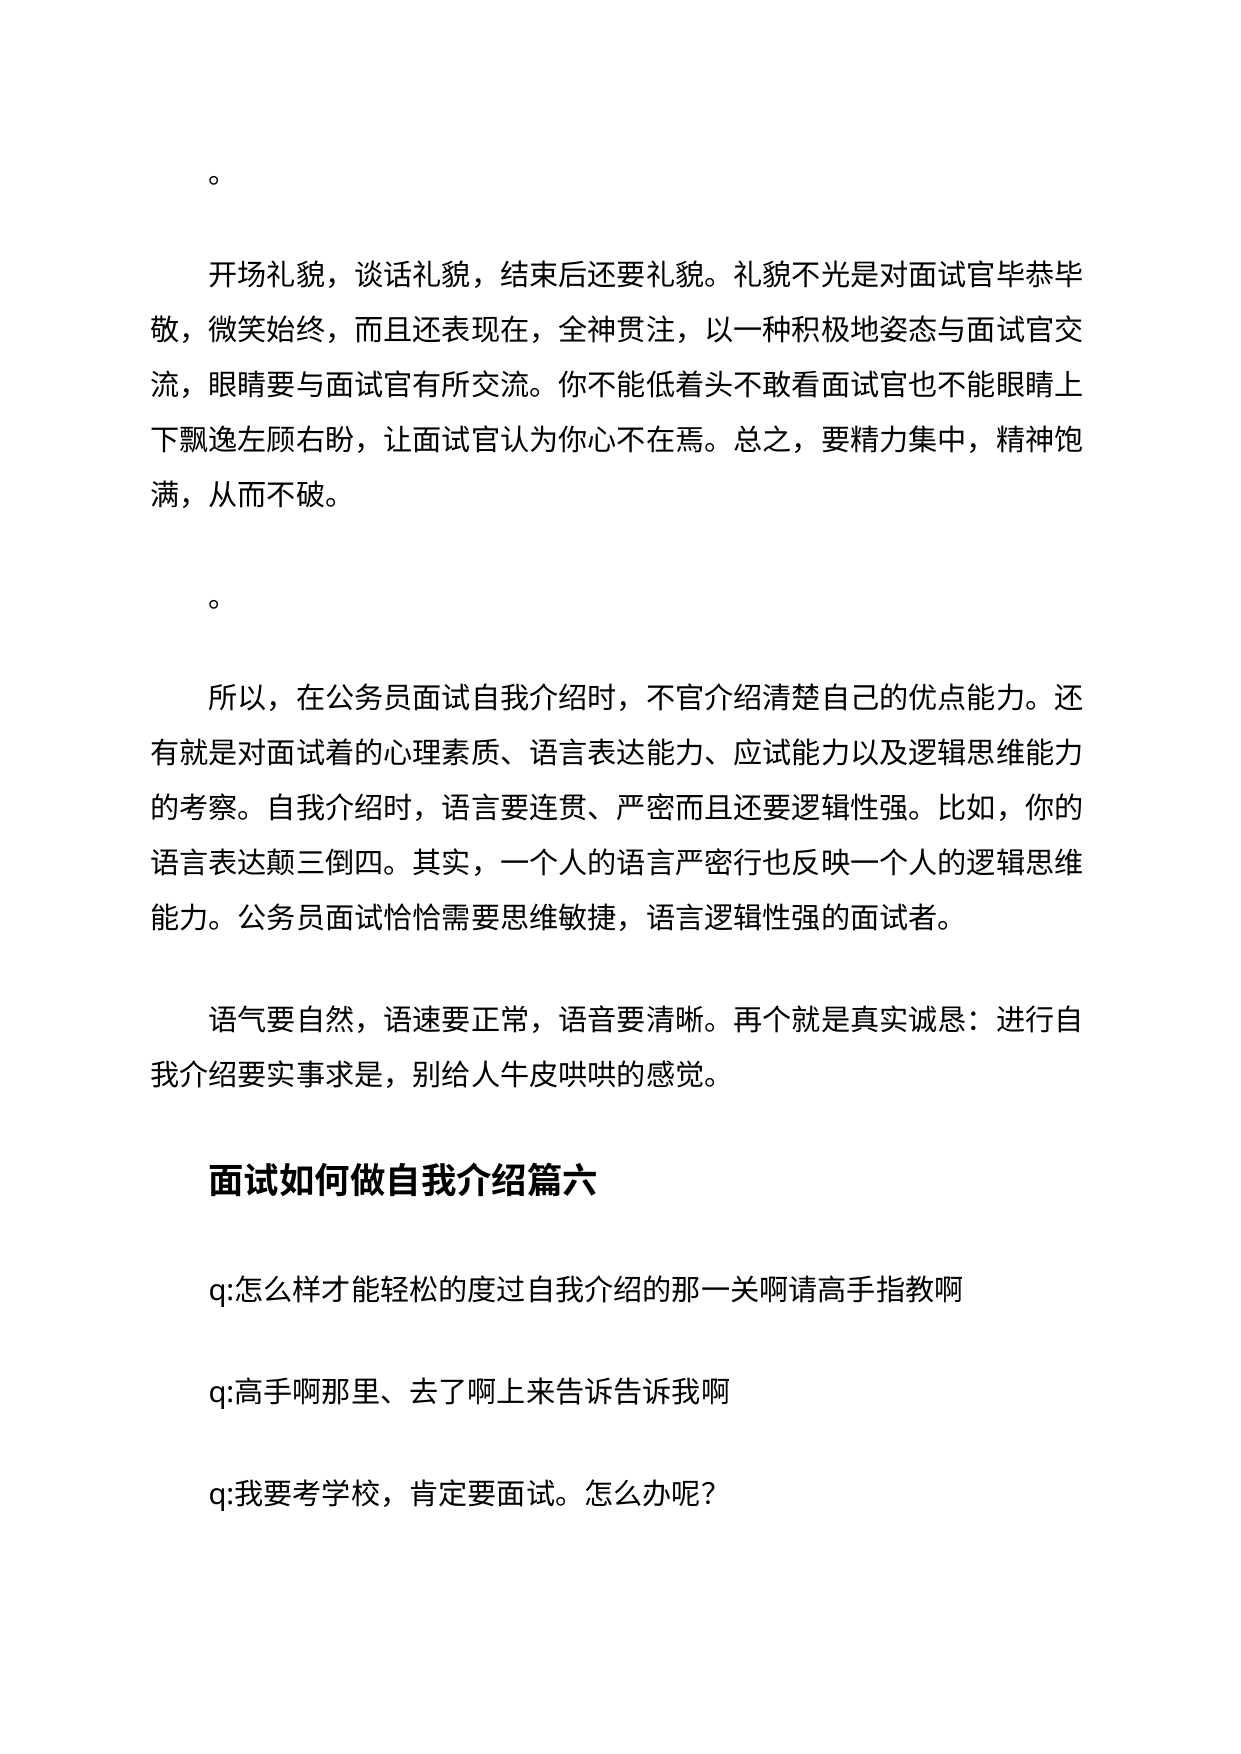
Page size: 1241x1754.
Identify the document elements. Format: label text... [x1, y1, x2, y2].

text 语气要自然，语速要正常，语音要清晰。再个就是真实诚恳：进行自我介绍要实事求是，别给人牛皮哄哄的感觉。 [150, 996, 1090, 1093]
text 所以，在公务员面试自我介绍时，不官介绍清楚自己的优点能力。还有就是对面试着的心理素质、语言表达能力、应试能力以及逻辑思维能力的考察。自我介绍时，语言要连贯、严密而且还要逻辑性强。比如，你的语言表达颠三倒四。其实，一个人的语言严密行也反映一个人的逻辑思维能力。公务员面试恰恰需要思维敏捷，语言逻辑性强的面试者。 [150, 675, 1090, 937]
text 。 [150, 573, 1090, 615]
text 面试如何做自我介绍篇六 [150, 1153, 1090, 1204]
text q:我要考学校，肯定要面试。怎么办呢？ [150, 1470, 1090, 1513]
text 开场礼貌，谈话礼貌，结束后还要礼貌。礼貌不光是对面试官毕恭毕敬，微笑始终，而且还表现在，全神贯注，以一种积极地姿态与面试官交流，眼睛要与面试官有所交流。你不能低着头不敢看面试官也不能眼睛上下飘逸左顾右盼，让面试官认为你心不在焉。总之，要精力集中，精神饱满，从而不破。 [150, 252, 1090, 514]
text 。 [150, 150, 1090, 192]
text q:怎么样才能轻松的度过自我介绍的那一关啊请高手指教啊 [150, 1266, 1090, 1309]
text q:高手啊那里、去了啊上来告诉告诉我啊 [150, 1368, 1090, 1411]
